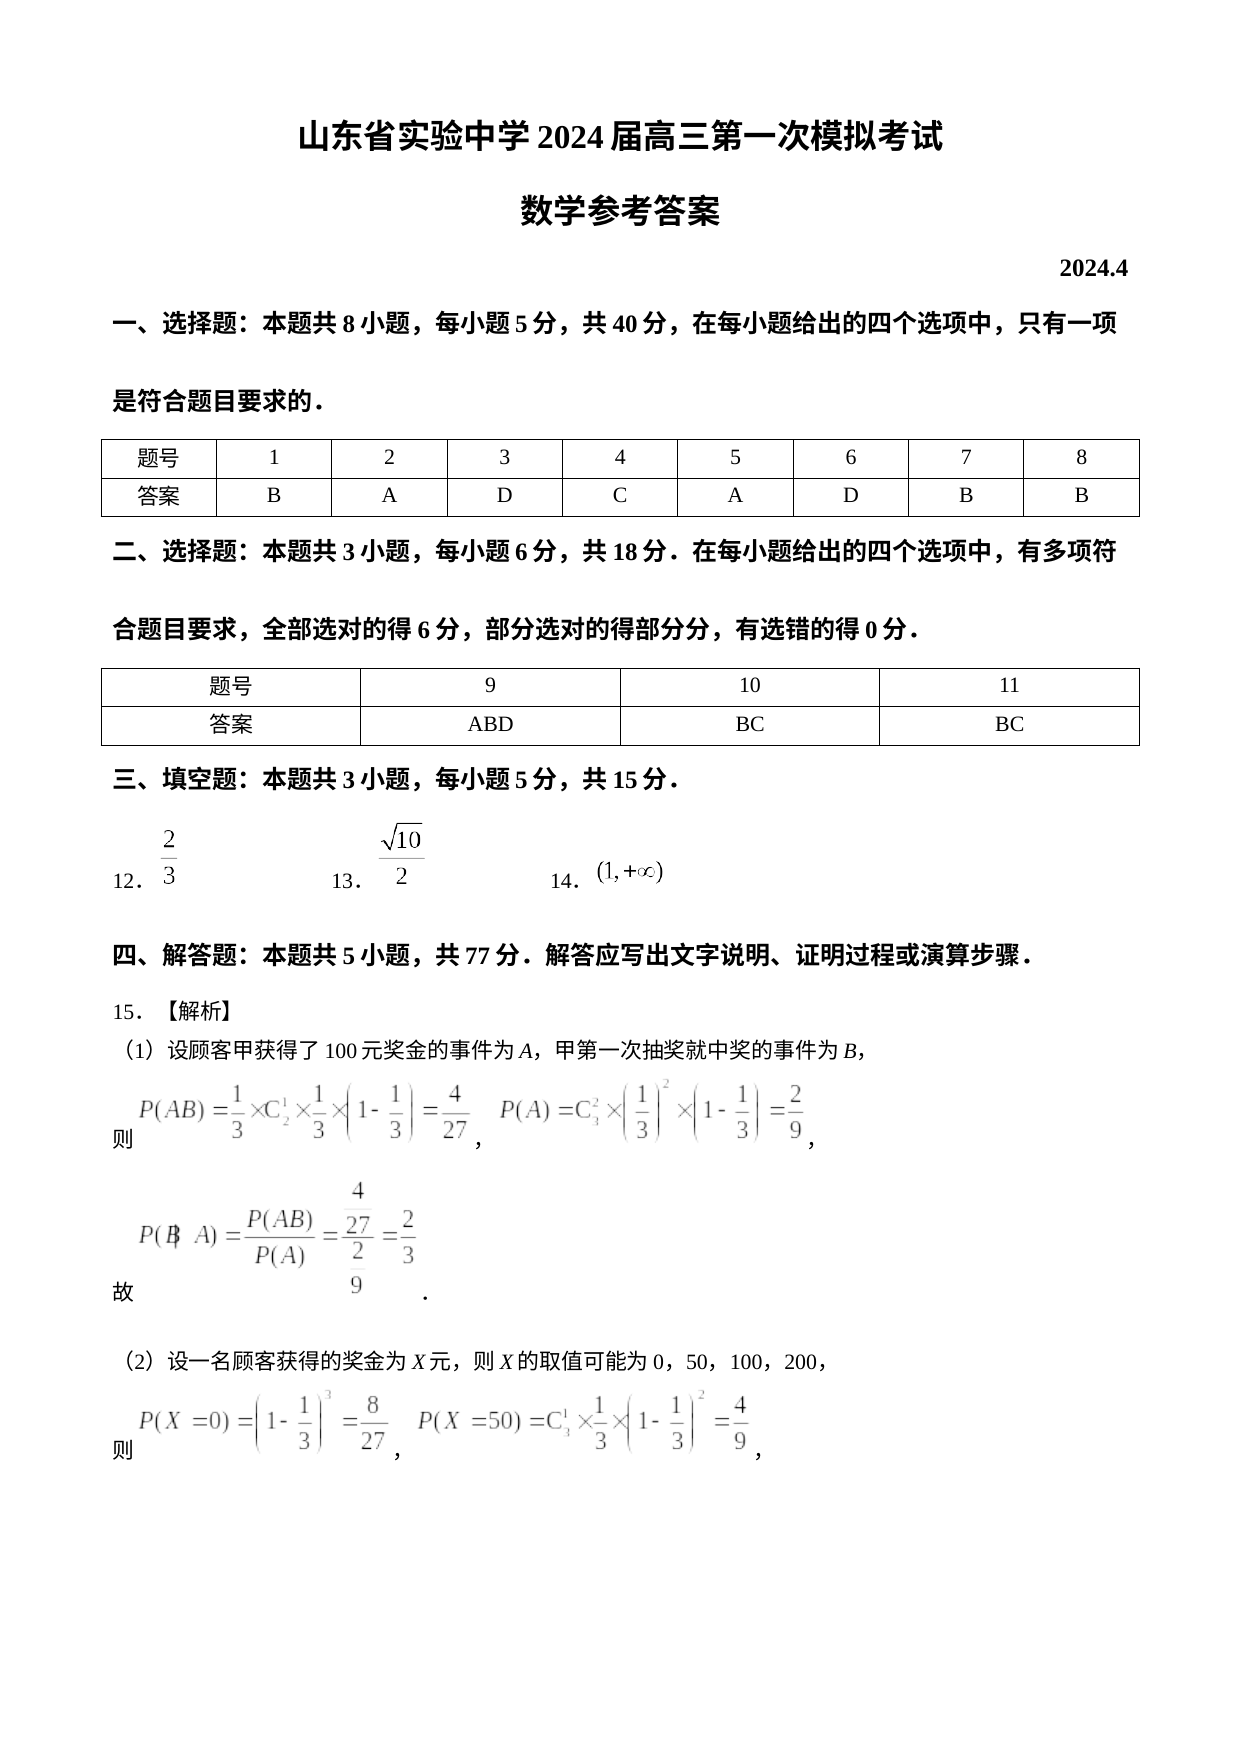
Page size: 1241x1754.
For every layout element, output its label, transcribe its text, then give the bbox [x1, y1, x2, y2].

text （2）设一名顾客获得的奖金为X元，则X的取值可能为0，50，100，200， [112, 1344, 1128, 1376]
text 12． 13． 14． [112, 818, 1128, 915]
text 三、填空题：本题共3小题，每小题5分，共15分． [112, 746, 1128, 811]
table_header 9 [361, 669, 620, 706]
table_cell B [217, 479, 331, 516]
table_cell C [563, 479, 677, 516]
table_header 3 [448, 440, 562, 478]
table_cell D [448, 479, 562, 516]
text 二、选择题：本题共3小题，每小题6分，共18分．在每小题给出的四个选项中，有多项符合题目要求，全部选对的得6分，部分选对的得部分分，有选错的得0分． [112, 517, 1128, 660]
table_cell BC [621, 707, 879, 744]
table_cell A [678, 479, 793, 516]
table_header 1 [217, 440, 331, 478]
table_header 11 [880, 669, 1139, 706]
text 15．【解析】 [112, 994, 1128, 1026]
text 数学参考答案 [112, 176, 1128, 241]
text 山东省实验中学2024届高三第一次模拟考试 [112, 102, 1128, 167]
table_header 7 [909, 440, 1023, 478]
table_cell D [794, 479, 908, 516]
table_cell BC [880, 707, 1139, 744]
table_cell ABD [361, 707, 620, 744]
text 则，，，， [112, 1382, 1128, 1480]
table_cell A [332, 479, 447, 516]
table_header 8 [1024, 440, 1139, 478]
table_header 4 [563, 440, 677, 478]
text （1）设顾客甲获得了100元奖金的事件为A，甲第一次抽奖就中奖的事件为B， [112, 1032, 1128, 1065]
table_header 2 [332, 440, 447, 478]
text 则，， [112, 1071, 1128, 1169]
text 四、解答题：本题共5小题，共77分．解答应写出文字说明、证明过程或演算步骤． [112, 921, 1128, 986]
table_cell 答案 [102, 479, 216, 516]
table_cell B [909, 479, 1023, 516]
table_header 5 [678, 440, 793, 478]
table_cell B [1024, 479, 1139, 516]
text 2024.4 [112, 251, 1128, 283]
table_cell 答案 [102, 707, 360, 744]
table_header 10 [621, 669, 879, 706]
text 故． [112, 1175, 1128, 1337]
table_header 6 [794, 440, 908, 478]
table_header 题号 [102, 440, 216, 478]
text 一、选择题：本题共8小题，每小题5分，共40分，在每小题给出的四个选项中，只有一项是符合题目要求的． [112, 289, 1128, 432]
table_header 题号 [102, 669, 360, 706]
